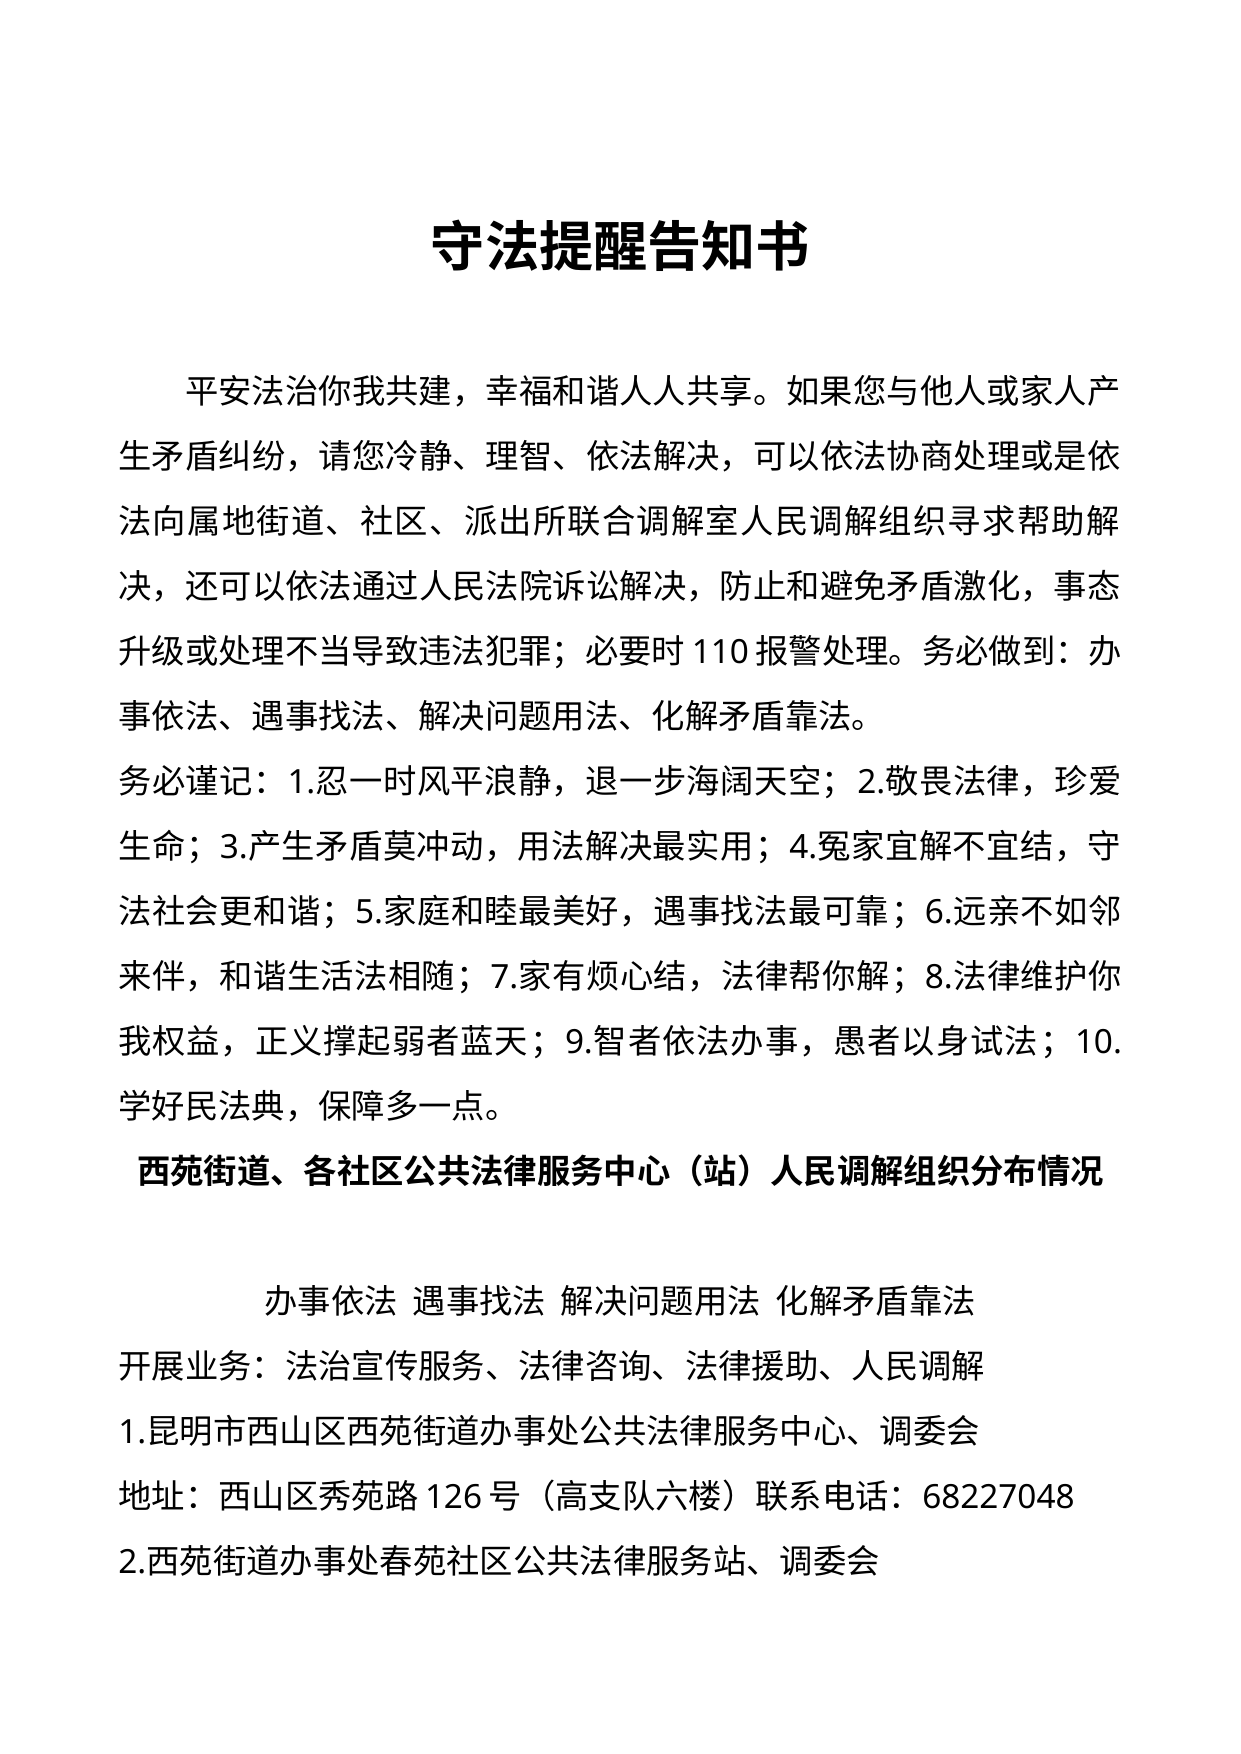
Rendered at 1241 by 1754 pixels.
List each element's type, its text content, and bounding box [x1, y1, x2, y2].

text 务必谨记：1.忍一时风平浪静，退一步海阔天空；2.敬畏法律，珍爱生命；3.产生矛盾莫冲动，用法解决最实用；4.冤家宜解不宜结，守法社会更和谐；5.家庭和睦最美好，遇事找法最可靠；6.远亲不如邻来伴，和谐生活法相随；7.家有烦心结，法律帮你解；8.法律维护你我权益，正义撑起弱者蓝天；9.智者依法办事，愚者以身试法；10.学好民法典，保障多一点。 [118, 747, 1122, 1137]
text 1.昆明市西山区西苑街道办事处公共法律服务中心、调委会 [118, 1397, 1122, 1462]
text 守法提醒告知书 [118, 194, 1122, 292]
text 办事依法 遇事找法 解决问题用法 化解矛盾靠法 [118, 1267, 1122, 1332]
text 2.西苑街道办事处春苑社区公共法律服务站、调委会 [118, 1527, 1122, 1592]
text 西苑街道、各社区公共法律服务中心（站）人民调解组织分布情况 [118, 1137, 1122, 1202]
text 地址：西山区秀苑路126号（高支队六楼）联系电话：68227048 [118, 1462, 1122, 1527]
text 平安法治你我共建，幸福和谐人人共享。如果您与他人或家人产生矛盾纠纷，请您冷静、理智、依法解决，可以依法协商处理或是依法向属地街道、社区、派出所联合调解室人民调解组织寻求帮助解决，还可以依法通过人民法院诉讼解决，防止和避免矛盾激化，事态升级或处理不当导致违法犯罪；必要时110报警处理。务必做到：办事依法、遇事找法、解决问题用法、化解矛盾靠法。 [118, 357, 1122, 747]
text 开展业务：法治宣传服务、法律咨询、法律援助、人民调解 [118, 1332, 1122, 1397]
